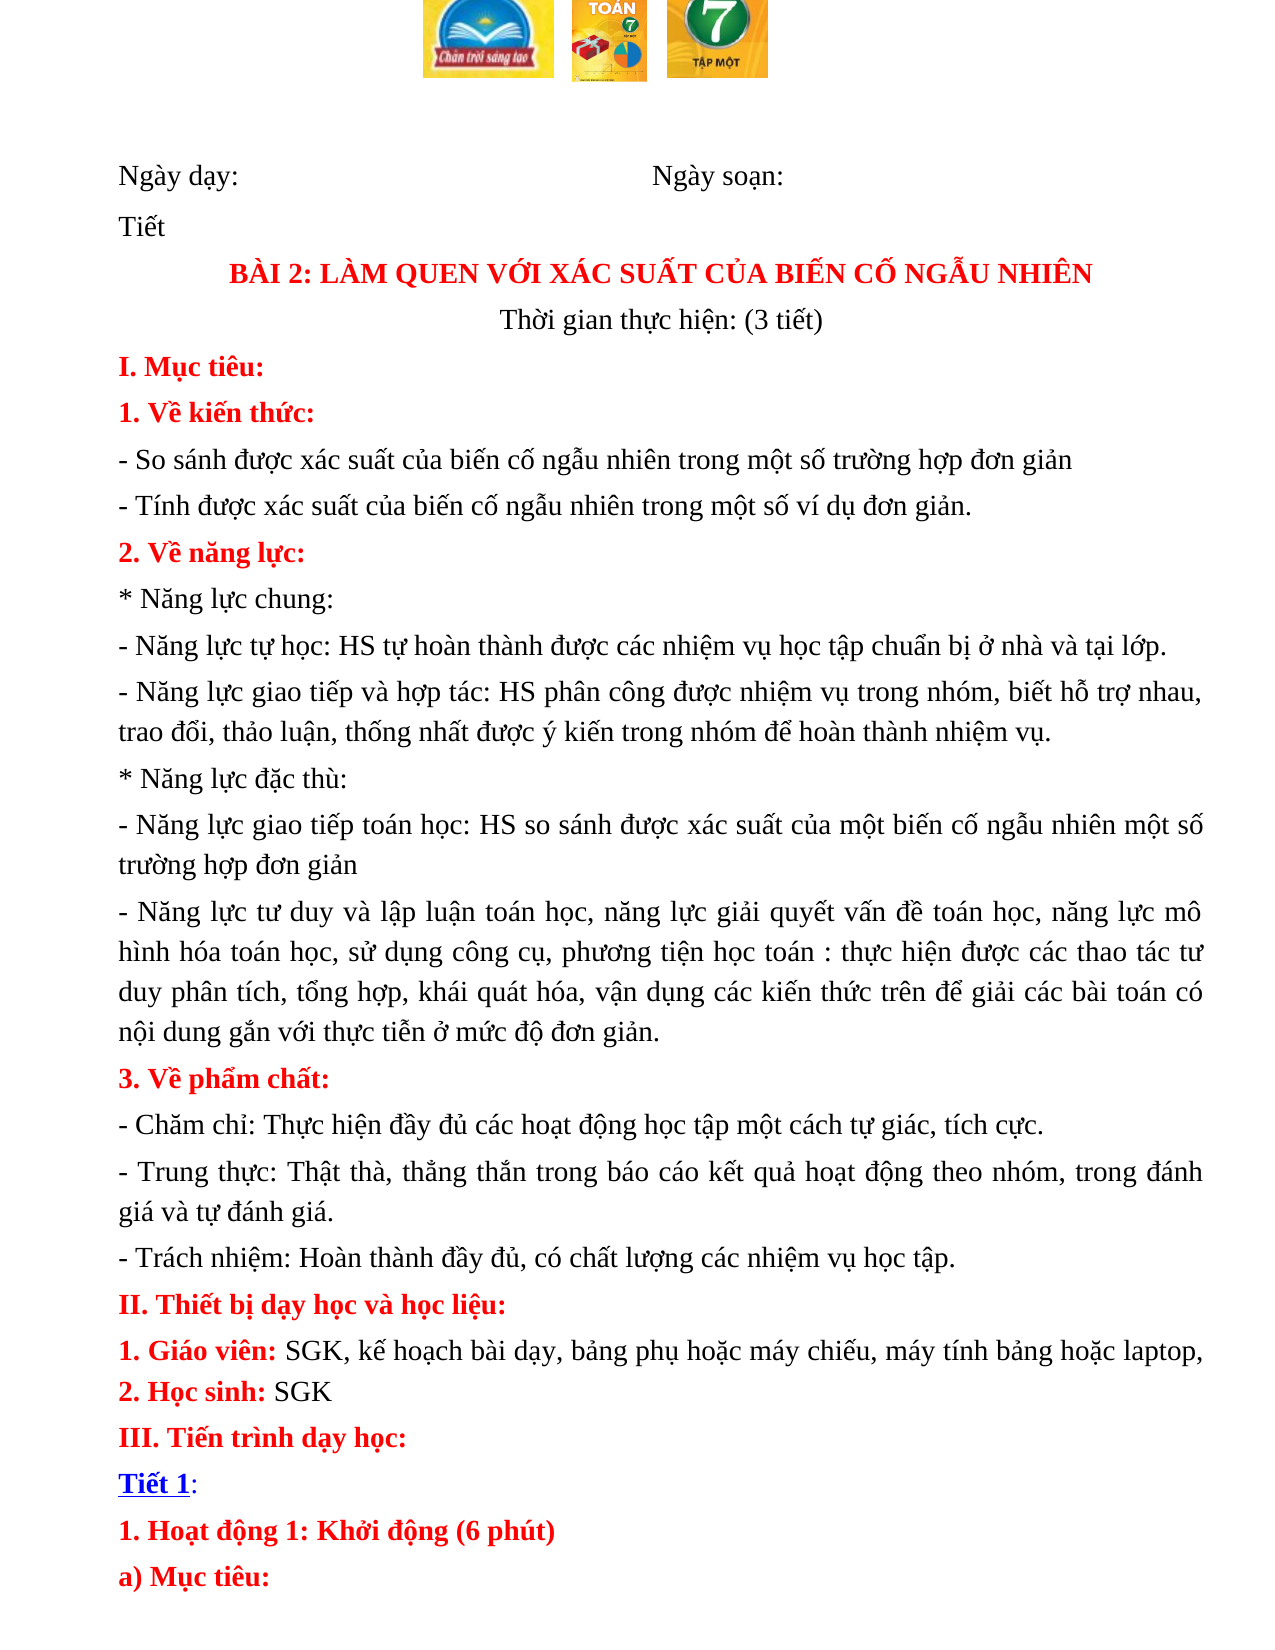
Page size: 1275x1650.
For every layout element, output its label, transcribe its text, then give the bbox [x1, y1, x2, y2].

table_header Ngày soạn: [641, 152, 1174, 203]
picture [423, 0, 554, 78]
picture [572, 0, 647, 82]
text * Năng lực chung: [118, 581, 1204, 615]
text BÀI 2: LÀM QUEN VỚI XÁC SUẤT CỦA BIẾN CỐ NGẪU NHIÊN [118, 256, 1204, 289]
text - So sánh được xác suất của biến cố ngẫu nhiên trong một số trường hợp đơn giản [118, 442, 1204, 475]
text I. Mục tiêu: cdcb26 [118, 349, 1204, 382]
text 2. Về năng lực: [118, 535, 1204, 568]
picture [667, 0, 768, 78]
text - Năng lực tư duy và lập luận toán học, năng lực giải quyết vấn đề toán học, năng lực mô hình hóa toán học, sử dụng công cụ, phương tiện học toán : thực hiện được các thao tác tư duy phân tích, tổng hợp, khái quát hóa, vận dụng các kiến thức trên để giải các bài toán có nội dung gắn với thực tiễn ở mức độ đơn giản. [118, 894, 1204, 1048]
text Thời gian thực hiện: (3 tiết) [118, 302, 1204, 336]
text - Tính được xác suất của biến cố ngẫu nhiên trong một số ví dụ đơn giản. [118, 488, 1204, 522]
table_header Ngày dạy: [107, 152, 641, 203]
text 3. Về phẩm chất: [118, 1061, 1204, 1094]
text Tiết 1: [118, 1467, 1204, 1500]
text II. Thiết bị dạy học và học liệu: [118, 1287, 1204, 1321]
text - Năng lực giao tiếp và hợp tác: HS phân công được nhiệm vụ trong nhóm, biết hỗ trợ nhau, trao đổi, thảo luận, thống nhất được ý kiến trong nhóm để hoàn thành nhiệm vụ. [118, 674, 1204, 748]
text a) Mục tiêu: [118, 1559, 1204, 1593]
text III. Tiến trình dạy học: [118, 1420, 1204, 1454]
text 1. Hoạt động 1: Khởi động (6 phút) [118, 1513, 1204, 1547]
text - Chăm chỉ: Thực hiện đầy đủ các hoạt động học tập một cách tự giác, tích cực. [118, 1107, 1204, 1141]
text 1. Về kiến thức: [118, 395, 1204, 429]
text - Trung thực: Thật thà, thẳng thắn trong báo cáo kết quả hoạt động theo nhóm, trong đánh giá và tự đánh giá. [118, 1154, 1204, 1228]
text - Trách nhiệm: Hoàn thành đầy đủ, có chất lượng các nhiệm vụ học tập. [118, 1241, 1204, 1274]
text * Năng lực đặc thù: [118, 761, 1204, 794]
text Tiết [118, 209, 1204, 243]
text 1. Giáo viên: SGK, kế hoạch bài dạy, bảng phụ hoặc máy chiếu, máy tính bảng hoặc laptop, 2. Học sinh: SGK [118, 1333, 1204, 1407]
text - Năng lực tự học: HS tự hoàn thành được các nhiệm vụ học tập chuẩn bị ở nhà và tại lớp. [118, 628, 1204, 661]
text - Năng lực giao tiếp toán học: HS so sánh được xác suất của một biến cố ngẫu nhiên một số trường hợp đơn giản [118, 807, 1204, 881]
